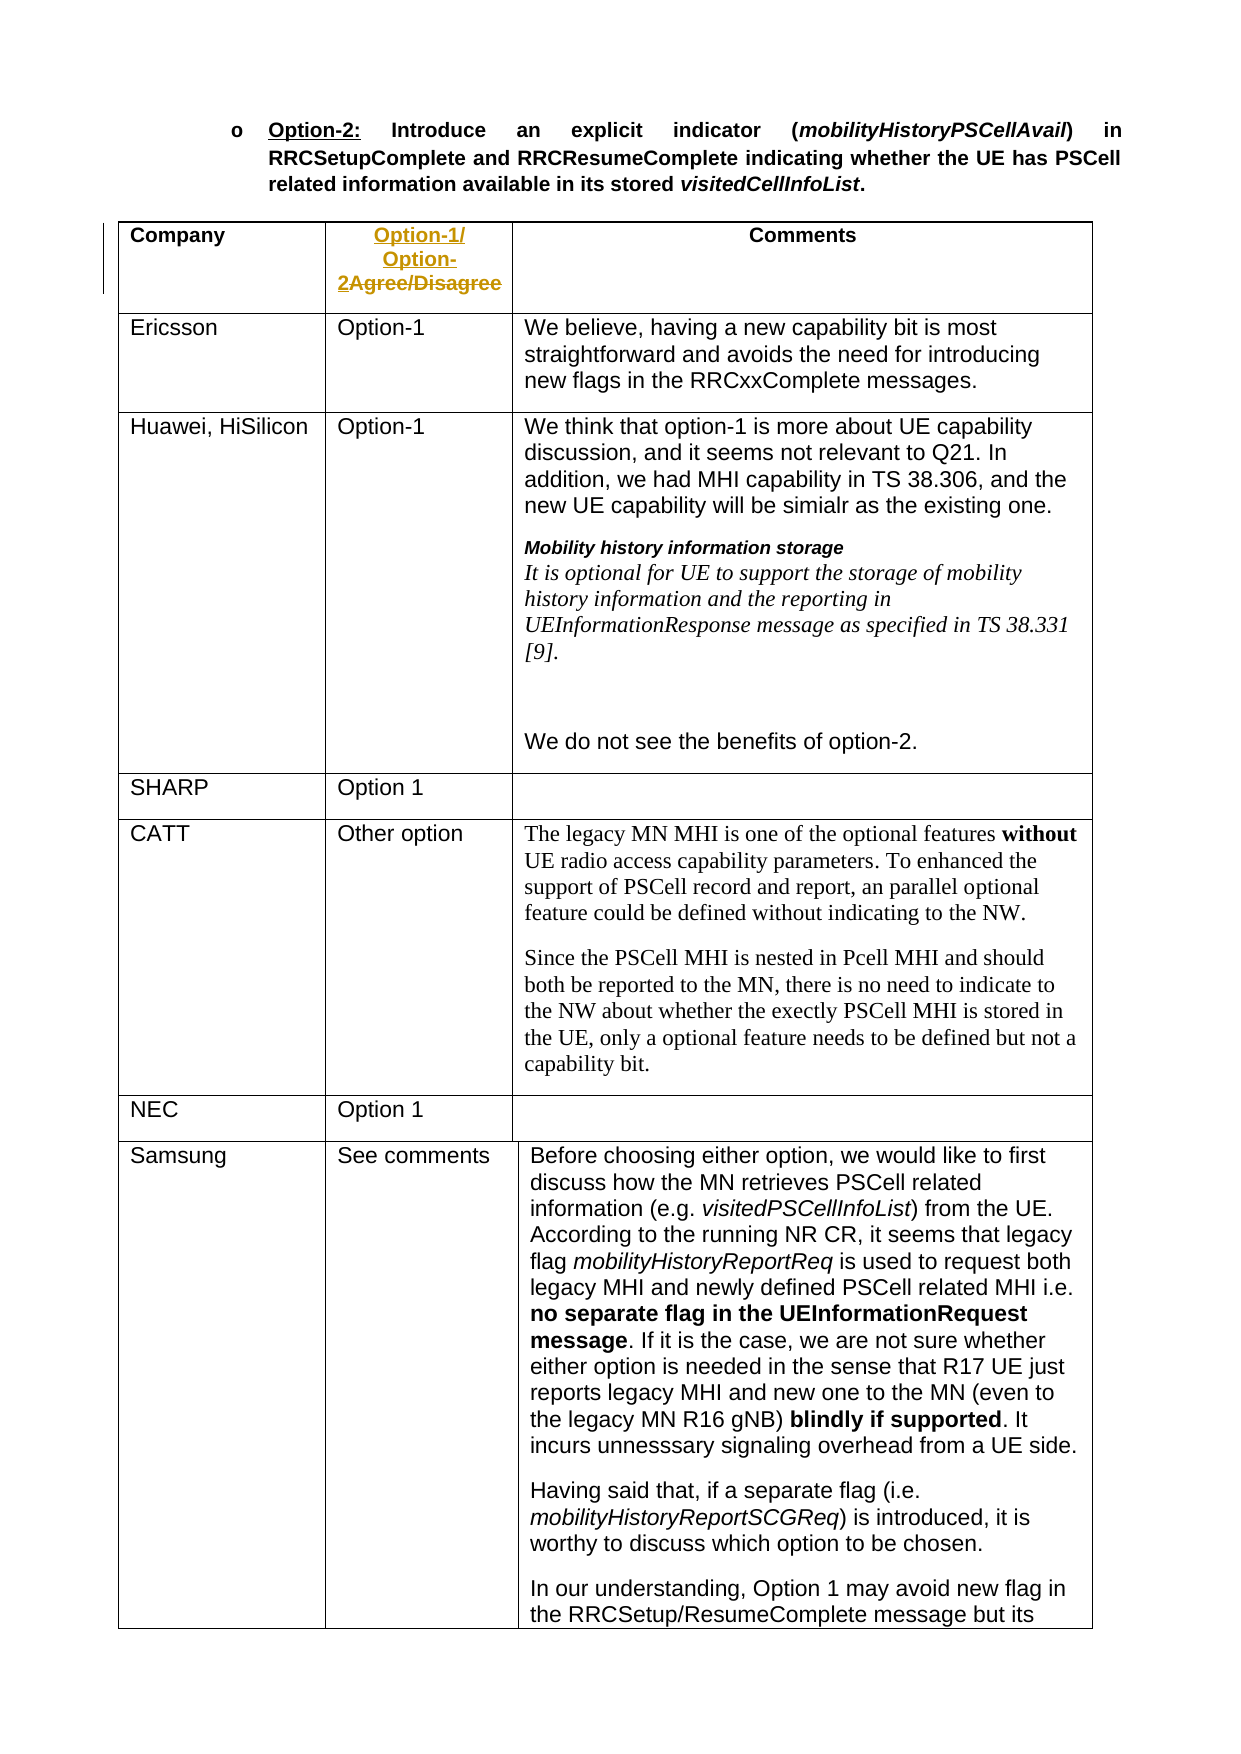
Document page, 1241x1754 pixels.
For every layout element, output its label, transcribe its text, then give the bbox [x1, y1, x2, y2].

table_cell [519, 1142, 1092, 1628]
table_cell The legacy MN MHI is one of the optional features without UE radio access capability parameters. To enhanced the support of PSCell record and report, an parallel optional feature could be defined without indicating to the NW. Since the PSCell MHI is nested in Pcell MHI and should both be reported to the MN, there is no need to indicate to the NW about whether the exectly PSCell MHI is stored in the UE, only a optional feature needs to be defined but not a capability bit. [513, 820, 1092, 1095]
table_cell Option 1 [326, 1096, 512, 1141]
table_cell Option-1 [326, 314, 512, 412]
table_cell We believe, having a new capability bit is most straightforward and avoids the need for introducing new flags in the RRCxxComplete messages. [513, 314, 1092, 412]
table_header [326, 223, 512, 313]
table_cell [513, 774, 1092, 819]
list Option-2: Introduce an explicit indicator (mobilityHistoryPSCellAvail) in RRCSetupComplete and RRCResumeComplete indicating whether the UE has PSCell related information available in its stored visitedCellInfoList. [231, 118, 1122, 196]
table_cell SHARP [119, 774, 325, 819]
table_cell See comments [326, 1142, 518, 1628]
table_cell NEC [119, 1096, 325, 1141]
table_cell Option-1 [326, 413, 512, 773]
table_cell Other option [326, 820, 512, 1095]
table_header Company [119, 223, 325, 313]
table_cell Ericsson [119, 314, 325, 412]
table_cell Huawei, HiSilicon [119, 413, 325, 773]
table_cell Option 1 [326, 774, 512, 819]
table_cell Samsung [119, 1142, 325, 1628]
table_cell We think that option-1 is more about UE capability discussion, and it seems not relevant to Q21. In addition, we had MHI capability in TS 38.306, and the new UE capability will be simialr as the existing one. Mobility history information storage It is optional for UE to support the storage of mobility history information and the reporting in UEInformationResponse message as specified in TS 38.331 [9]. We do not see the benefits of option-2. [513, 413, 1092, 773]
table_header Comments [513, 223, 1092, 313]
table_cell [513, 1096, 1092, 1141]
table_cell CATT [119, 820, 325, 1095]
